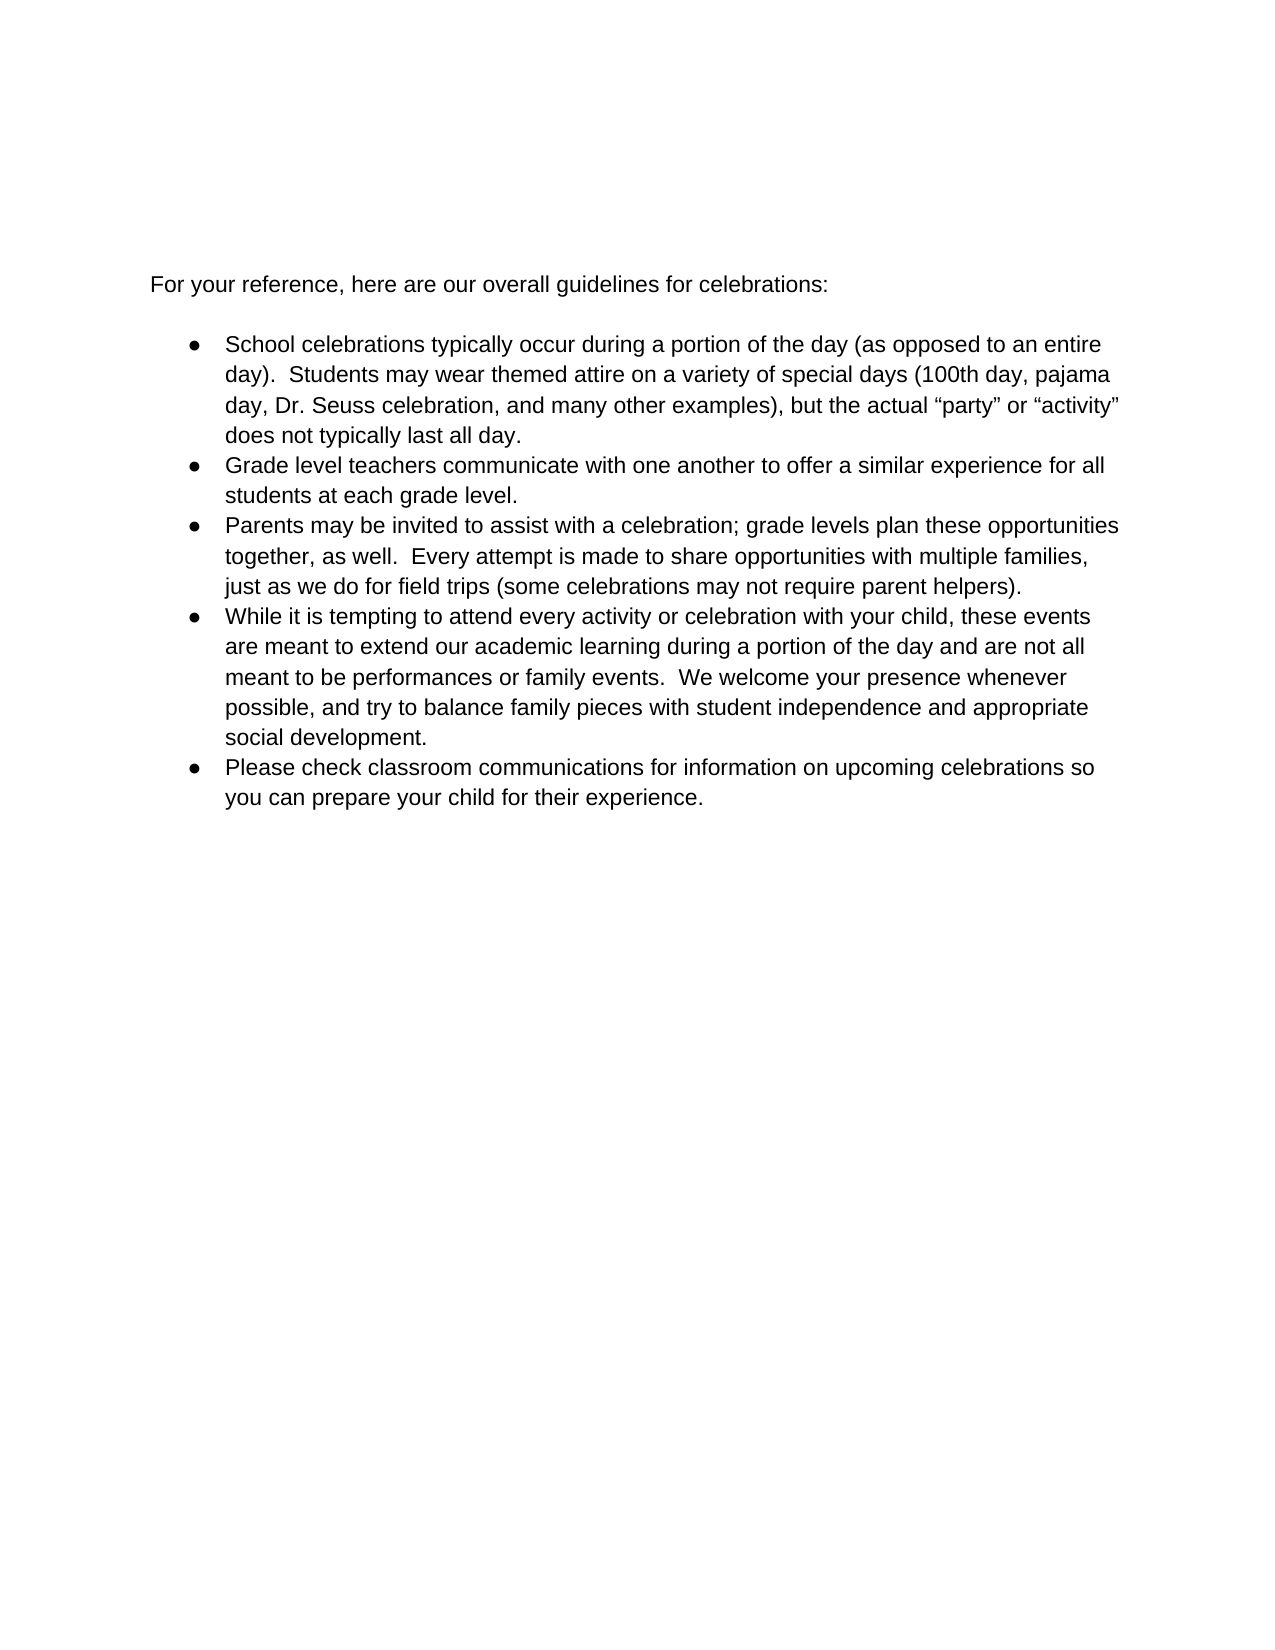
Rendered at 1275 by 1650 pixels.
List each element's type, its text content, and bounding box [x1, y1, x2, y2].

text For your reference, here are our overall guidelines for celebrations: [150, 271, 1125, 297]
list While it is tempting to attend every activity or celebration with your child, these events are meant to extend our academic learning during a portion of the day and are not all meant to be performances or family events. We welcome your presence whenever possible, and try to balance family pieces with student independence and appropriate social development. [187, 603, 1125, 750]
list Please check classroom communications for information on upcoming celebrations so you can prepare your child for their experience. [187, 754, 1125, 811]
list Parents may be invited to assist with a celebration; grade levels plan these opportunities together, as well. Every attempt is made to share opportunities with multiple families, just as we do for field trips (some celebrations may not require parent helpers). [187, 512, 1125, 599]
list School celebrations typically occur during a portion of the day (as opposed to an entire day). Students may wear themed attire on a variety of special days (100th day, pajama day, Dr. Seuss celebration, and many other examples), but the actual “party” or “activity” does not typically last all day. [187, 331, 1125, 448]
list Grade level teachers communicate with one another to offer a similar experience for all students at each grade level. [187, 452, 1125, 509]
